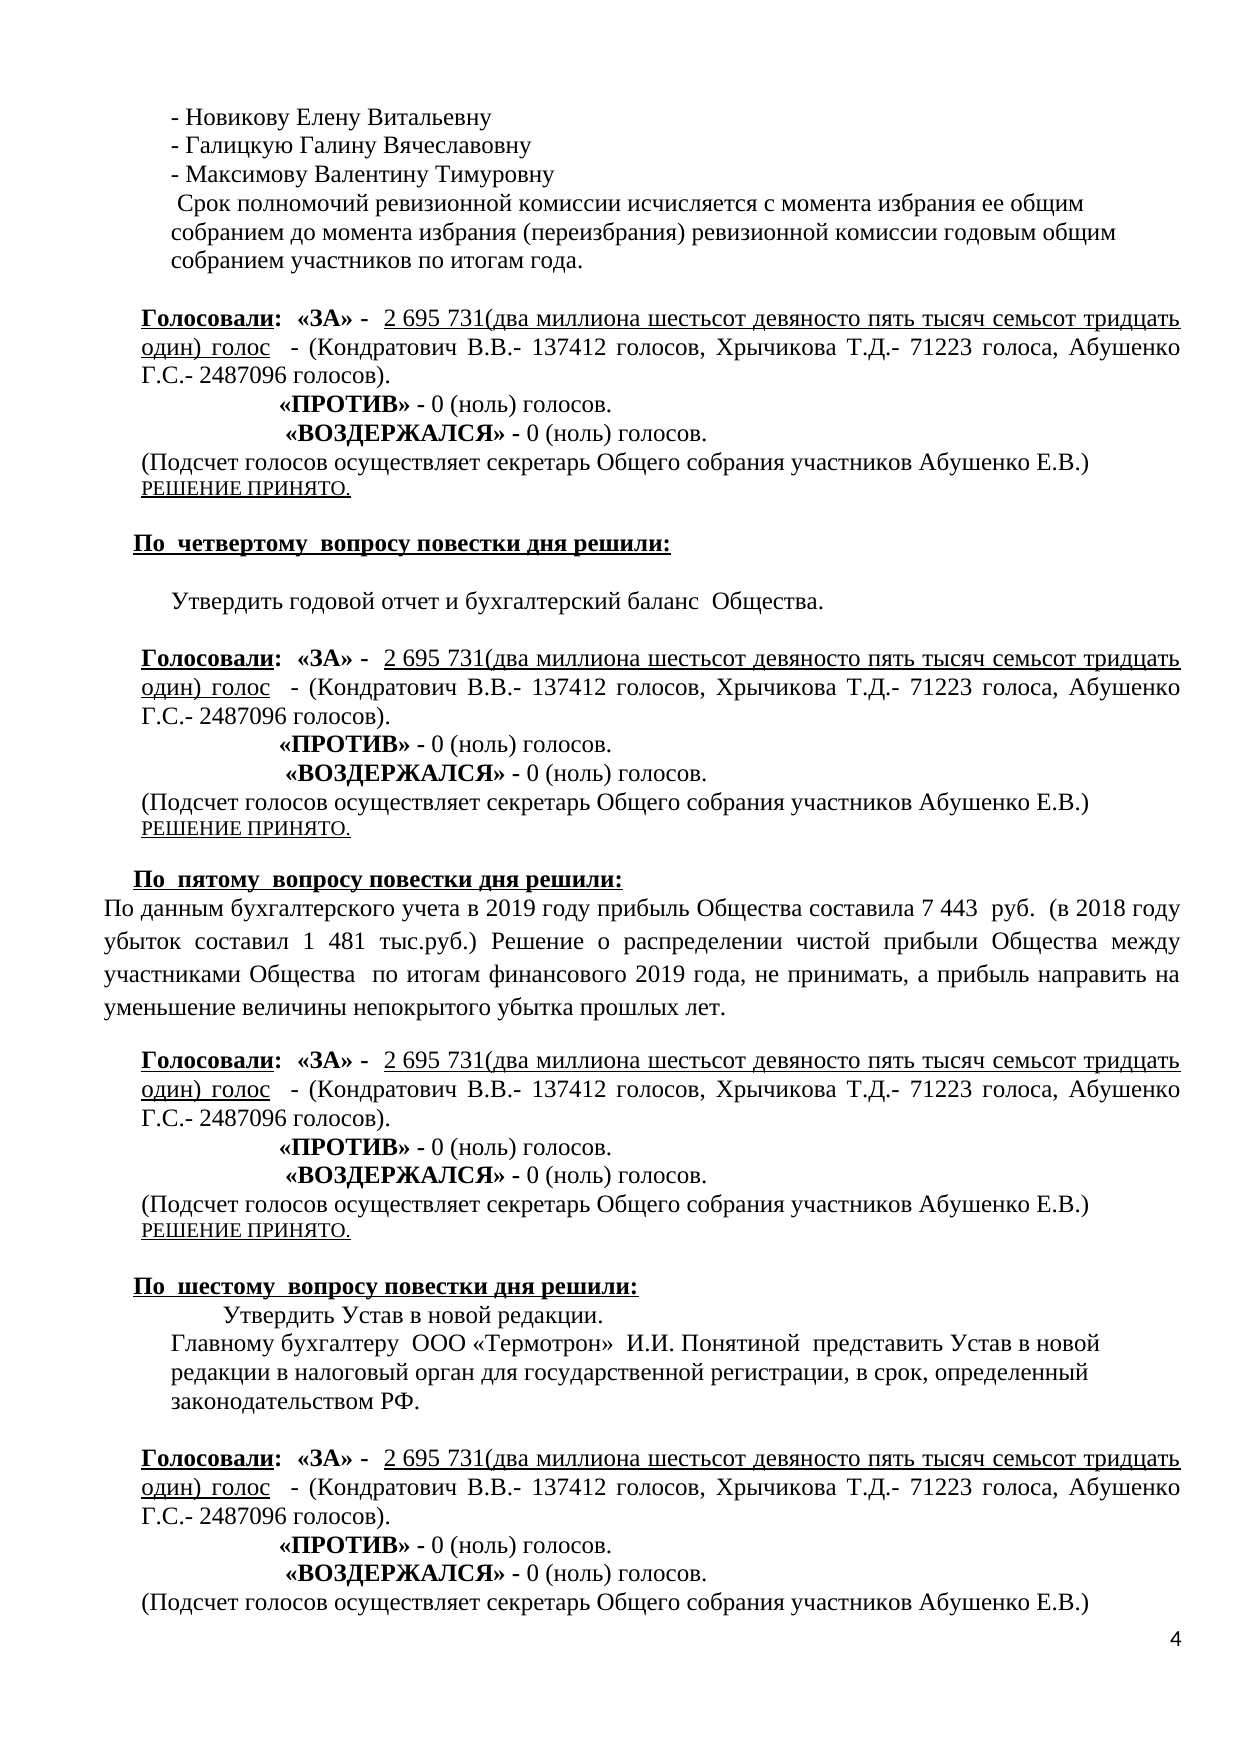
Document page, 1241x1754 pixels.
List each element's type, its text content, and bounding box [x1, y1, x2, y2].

text «ВОЗДЕРЖАЛСЯ» - 0 (ноль) голосов. [141, 1558, 1181, 1587]
text РЕШЕНИЕ ПРИНЯТО. [141, 476, 1181, 499]
text «ПРОТИВ» - 0 (ноль) голосов. [141, 729, 1181, 758]
list - Максимову Валентину Тимуровну [171, 159, 1181, 188]
list Утвердить годовой отчет и бухгалтерский баланс Общества. [133, 586, 1181, 614]
text «ПРОТИВ» - 0 (ноль) голосов. [141, 389, 1181, 418]
text (Подсчет голосов осуществляет секретарь Общего собрания участников Абушенко Е.В.) [141, 787, 1181, 816]
text По шестому вопросу повестки дня решили: [133, 1271, 1181, 1300]
list - Галицкую Галину Вячеславовну [171, 131, 1181, 159]
text «ВОЗДЕРЖАЛСЯ» - 0 (ноль) голосов. [141, 758, 1181, 787]
list Срок полномочий ревизионной комиссии исчисляется с момента избрания ее общим собранием до момента избрания (переизбрания) ревизионной комиссии годовым общим собранием участников по итогам года. [171, 188, 1181, 274]
text РЕШЕНИЕ ПРИНЯТО. [141, 1218, 1181, 1242]
text «ПРОТИВ» - 0 (ноль) голосов. [141, 1530, 1181, 1558]
text По пятому вопросу повестки дня решили: [133, 864, 1181, 893]
text (Подсчет голосов осуществляет секретарь Общего собрания участников Абушенко Е.В.) [141, 447, 1181, 476]
text РЕШЕНИЕ ПРИНЯТО. [141, 816, 1181, 840]
text По четвертому вопросу повестки дня решили: [133, 528, 1181, 557]
list - Новикову Елену Витальевну [171, 102, 1181, 131]
text Утвердить Устав в новой редакции. [103, 1300, 1181, 1328]
text (Подсчет голосов осуществляет секретарь Общего собрания участников Абушенко Е.В.) [141, 1189, 1181, 1218]
text «ПРОТИВ» - 0 (ноль) голосов. [141, 1132, 1181, 1161]
list Главному бухгалтеру ООО «Термотрон» И.И. Понятиной представить Устав в новой редакции в налоговый орган для государственной регистрации, в срок, определенный законодательством РФ. [133, 1328, 1181, 1415]
text По данным бухгалтерского учета в 2019 году прибыль Общества составила 7 443 руб. (в 2018 году убыток составил 1 481 тыс.руб.) Решение о распределении чистой прибыли Общества между участниками Общества по итогам финансового 2019 года, не принимать, а прибыль направить на уменьшение величины непокрытого убытка прошлых лет. [103, 893, 1181, 1021]
text (Подсчет голосов осуществляет секретарь Общего собрания участников Абушенко Е.В.) [141, 1587, 1181, 1616]
text «ВОЗДЕРЖАЛСЯ» - 0 (ноль) голосов. [141, 1161, 1181, 1189]
text «ВОЗДЕРЖАЛСЯ» - 0 (ноль) голосов. [141, 418, 1181, 447]
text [141, 1443, 1181, 1530]
